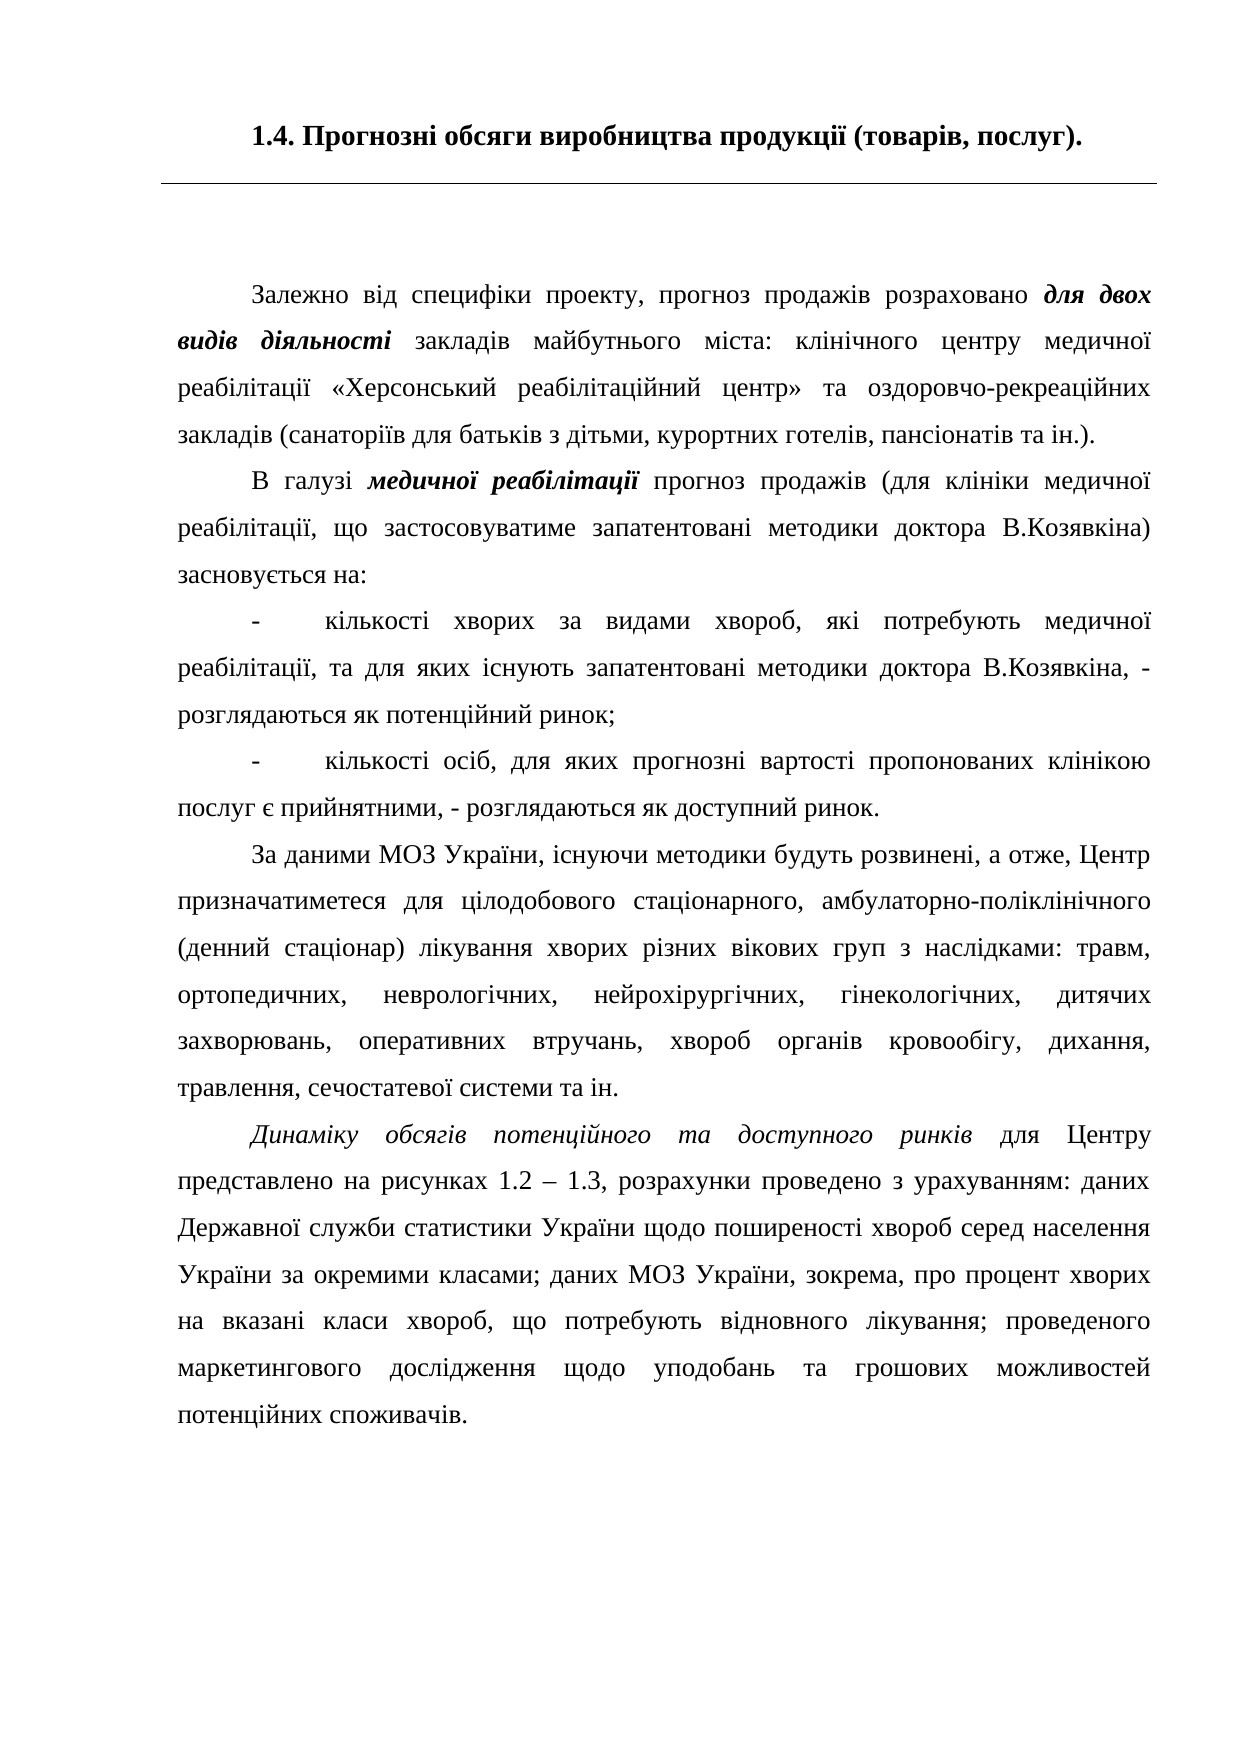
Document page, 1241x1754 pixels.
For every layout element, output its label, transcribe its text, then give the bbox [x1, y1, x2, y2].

text 1.4. Прогнозні обсяги виробництва продукції (товарів, послуг). [177, 118, 1152, 152]
list кількості осіб, для яких прогнозні вартості пропонованих клінікою послуг є прийнятними, - розглядаються як доступний ринок. [177, 744, 1152, 822]
text Динаміку обсягів потенційного та доступного ринків для Центру представлено на рисунках 1.2 – 1.3, розрахунки проведено з урахуванням: даних Державної служби статистики України щодо поширеності хвороб серед населення України за окремими класами; даних МОЗ України, зокрема, про процент хворих на вказані класи хвороб, що потребують відновного лікування; проведеного маркетингового дослідження щодо уподобань та грошових можливостей потенційних споживачів. [177, 1118, 1152, 1429]
list кількості хворих за видами хвороб, які потребують медичної реабілітації, та для яких існують запатентовані методики доктора В.Козявкіна, - розглядаються як потенційний ринок; [177, 604, 1152, 729]
text В галузі медичної реабілітації прогноз продажів (для клініки медичної реабілітації, що застосовуватиме запатентовані методики доктора В.Козявкіна) засновується на: [177, 464, 1152, 589]
text Залежно від специфіки проекту, прогноз продажів розраховано для двох видів діяльності закладів майбутнього міста: клінічного центру медичної реабілітації «Херсонський реабілітаційний центр» та оздоровчо-рекреаційних закладів (санаторіїв для батьків з дітьми, курортних готелів, пансіонатів та ін.). [177, 278, 1152, 449]
text За даними МОЗ України, існуючи методики будуть розвинені, а отже, Центр призначатиметеся для цілодобового стаціонарного, амбулаторно-поліклінічного (денний стаціонар) лікування хворих різних вікових груп з наслідками: травм, ортопедичних, неврологічних, нейрохірургічних, гінекологічних, дитячих захворювань, оперативних втручань, хвороб органів кровообігу, дихання, травлення, сечостатевої системи та ін. [177, 838, 1152, 1102]
